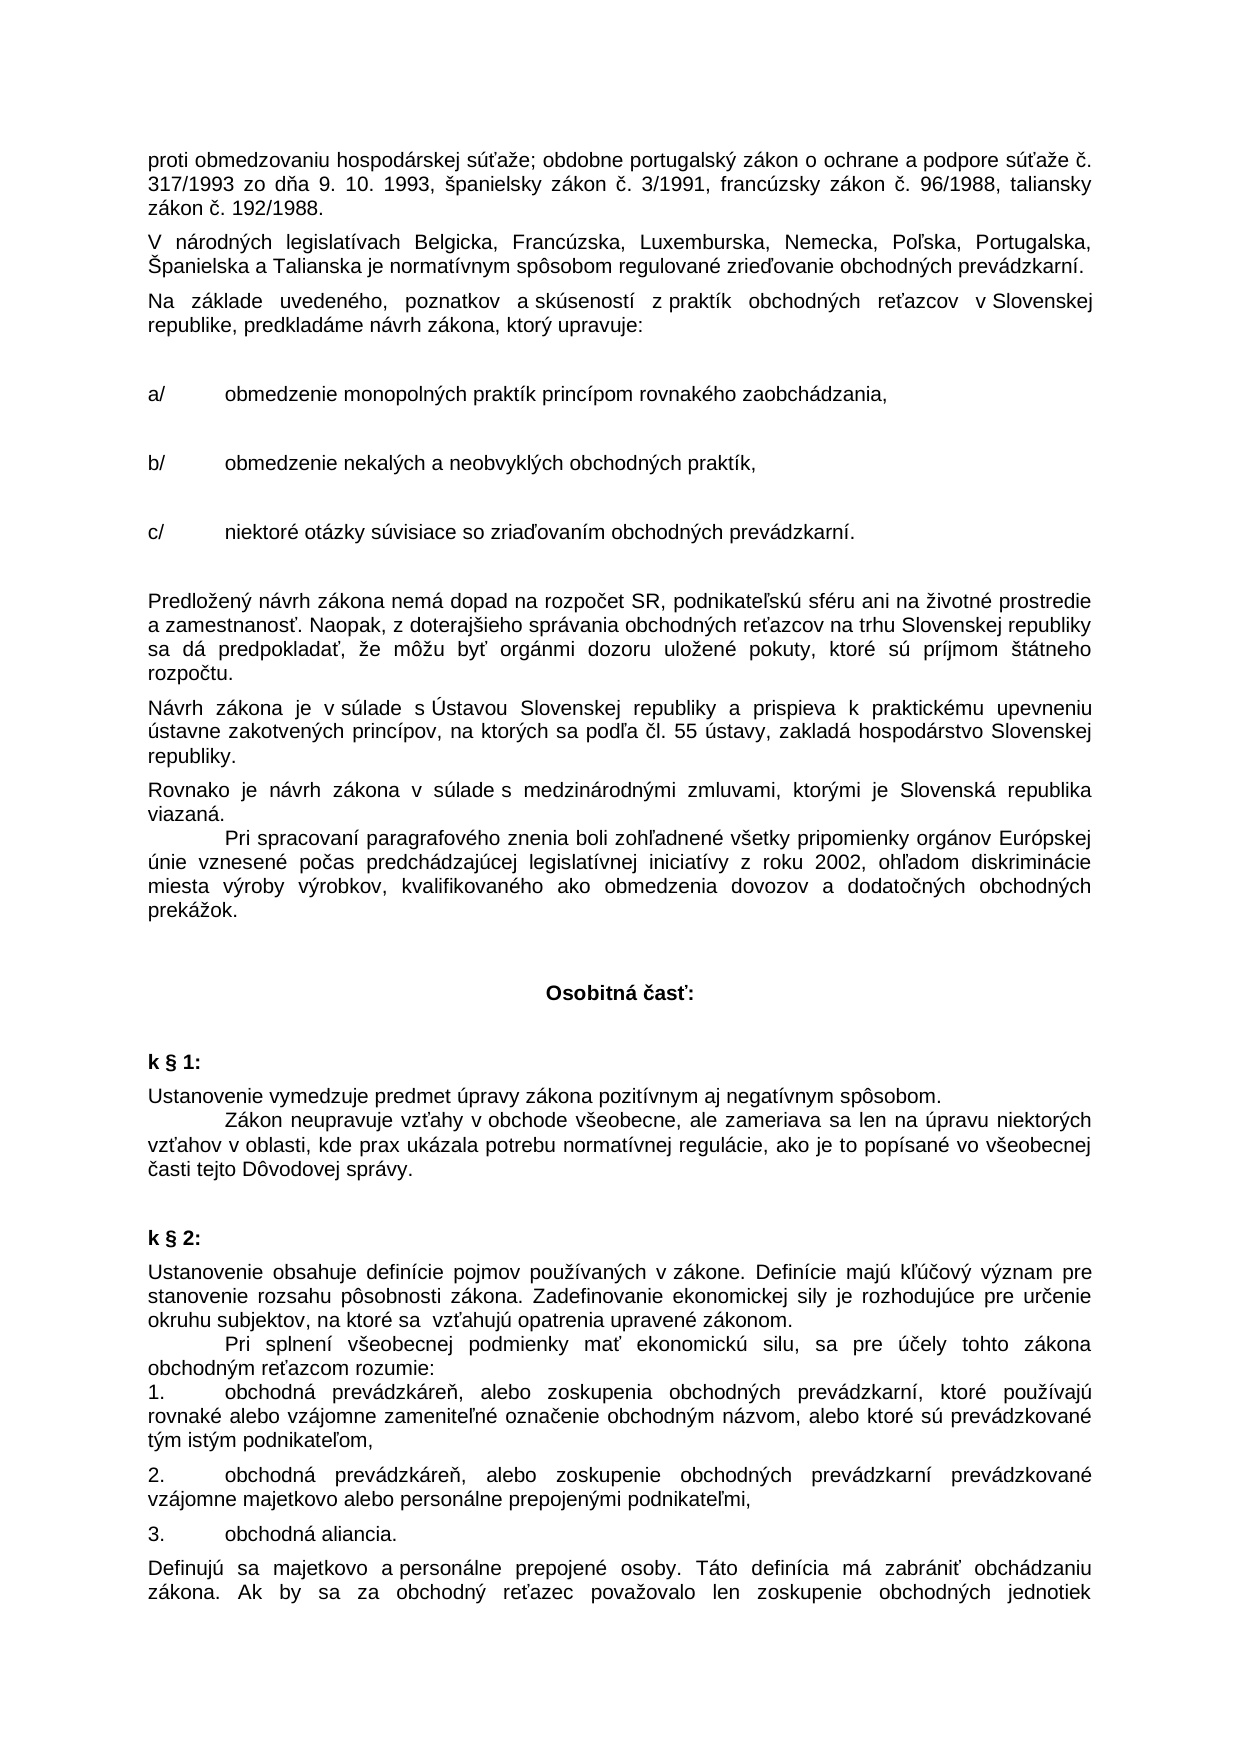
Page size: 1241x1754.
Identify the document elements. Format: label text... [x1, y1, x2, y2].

text a/ obmedzenie monopolných praktík princípom rovnakého zaobchádzania, [148, 382, 1092, 406]
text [148, 148, 1092, 220]
text Rovnako je návrh zákona v súlade s medzinárodnými zmluvami, ktorými je Slovenská republika viazaná. [148, 778, 1092, 826]
text Pri spracovaní paragrafového znenia boli zohľadnené všetky pripomienky orgánov Európskej únie vznesené počas predchádzajúcej legislatívnej iniciatívy z roku 2002, ohľadom diskriminácie miesta výroby výrobkov, kvalifikovaného ako obmedzenia dovozov a dodatočných obchodných prekážok. [148, 826, 1092, 922]
text Zákon neupravuje vzťahy v obchode všeobecne, ale zameriava sa len na úpravu niektorých vzťahov v oblasti, kde prax ukázala potrebu normatívnej regulácie, ako je to popísané vo všeobecnej časti tejto Dôvodovej správy. [148, 1108, 1092, 1181]
text Predložený návrh zákona nemá dopad na rozpočet SR, podnikateľskú sféru ani na životné prostredie a zamestnanosť. Naopak, z doterajšieho správania obchodných reťazcov na trhu Slovenskej republiky sa dá predpokladať, že môžu byť orgánmi dozoru uložené pokuty, ktoré sú príjmom štátneho rozpočtu. [148, 589, 1092, 685]
text Ustanovenie obsahuje definície pojmov používaných v zákone. Definície majú kľúčový význam pre stanovenie rozsahu pôsobnosti zákona. Zadefinovanie ekonomickej sily je rozhodujúce pre určenie okruhu subjektov, na ktoré sa vzťahujú opatrenia upravené zákonom. [148, 1260, 1092, 1332]
text 1. obchodná prevádzkáreň, alebo zoskupenia obchodných prevádzkarní, ktoré používajú rovnaké alebo vzájomne zameniteľné označenie obchodným názvom, alebo ktoré sú prevádzkované tým istým podnikateľom, [148, 1380, 1092, 1452]
text 3. obchodná aliancia. [148, 1521, 1092, 1546]
text Ustanovenie vymedzuje predmet úpravy zákona pozitívnym aj negatívnym spôsobom. [148, 1084, 1092, 1108]
text k § 2: [148, 1226, 1092, 1249]
text V národných legislatívach Belgicka, Francúzska, Luxemburska, Nemecka, Poľska, Portugalska, Španielska a Talianska je normatívnym spôsobom regulované zrieďovanie obchodných prevádzkarní. [148, 230, 1092, 278]
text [148, 1556, 1092, 1604]
text c/ niektoré otázky súvisiace so zriaďovaním obchodných prevádzkarní. [148, 520, 1092, 544]
text b/ obmedzenie nekalých a neobvyklých obchodných praktík, [148, 451, 1092, 475]
text k § 1: [148, 1050, 1092, 1074]
text Pri splnení všeobecnej podmienky mať ekonomickú silu, sa pre účely tohto zákona obchodným reťazcom rozumie: [148, 1332, 1092, 1380]
text 2. obchodná prevádzkáreň, alebo zoskupenie obchodných prevádzkarní prevádzkované vzájomne majetkovo alebo personálne prepojenými podnikateľmi, [148, 1463, 1092, 1511]
text Osobitná časť: [148, 981, 1092, 1005]
text Na základe uvedeného, poznatkov a skúseností z praktík obchodných reťazcov v Slovenskej republike, predkladáme návrh zákona, ktorý upravuje: [148, 289, 1092, 337]
text Návrh zákona je v súlade s Ústavou Slovenskej republiky a prispieva k praktickému upevneniu ústavne zakotvených princípov, na ktorých sa podľa čl. 55 ústavy, zakladá hospodárstvo Slovenskej republiky. [148, 695, 1092, 768]
